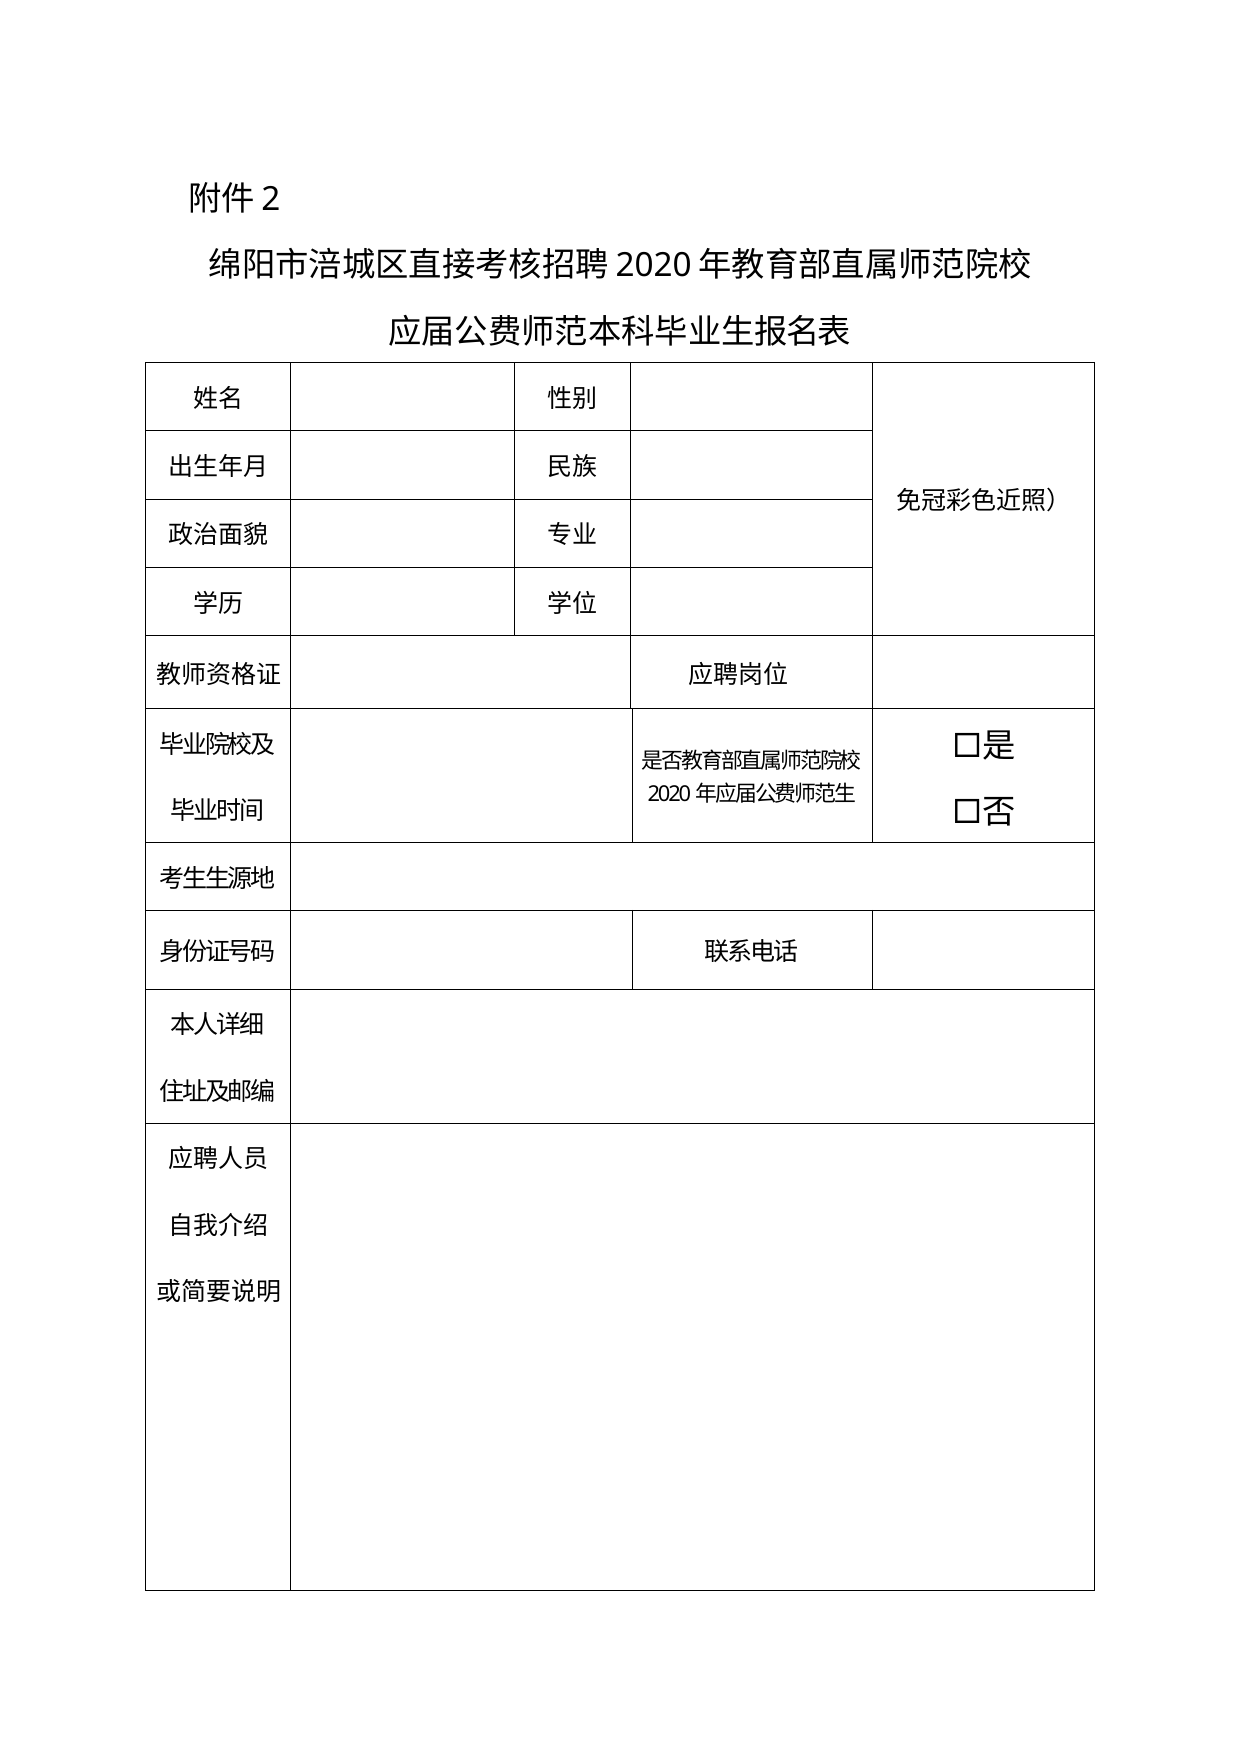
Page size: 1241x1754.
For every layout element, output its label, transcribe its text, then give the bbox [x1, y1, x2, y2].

table_cell [291, 636, 630, 708]
table_cell 本人详细 住址及邮编 [146, 990, 290, 1123]
table_header 姓名 [146, 363, 290, 430]
text 绵阳市涪城区直接考核招聘2020年教育部直属师范院校 [188, 229, 1052, 295]
table_cell [291, 990, 1094, 1123]
text 附件2 [188, 162, 1052, 229]
table_cell [291, 1124, 1094, 1590]
table_cell [291, 500, 514, 567]
table_cell [631, 500, 872, 567]
table_cell [291, 843, 1094, 910]
table_cell 专业 [515, 500, 630, 567]
table_cell 民族 [515, 431, 630, 498]
table_header [291, 363, 514, 430]
table_cell [291, 911, 632, 989]
table_header [631, 363, 872, 430]
table_cell [631, 431, 872, 498]
table_cell 应聘人员 自我介绍 或简要说明 [146, 1124, 290, 1590]
table_cell 教师资格证 [146, 636, 290, 708]
table_header 性别 [515, 363, 630, 430]
table_header 免冠彩色近照） [873, 363, 1094, 635]
table_cell 学历 [146, 568, 290, 635]
table_cell 毕业院校及 毕业时间 [146, 709, 290, 842]
table_cell 政治面貌 [146, 500, 290, 567]
table_cell 身份证号码 [146, 911, 290, 989]
table_cell 是 否 [873, 709, 1094, 842]
table_cell 是否教育部直属师范院校 2020年应届公费师范生 [633, 709, 872, 842]
text 应届公费师范本科毕业生报名表 [188, 295, 1052, 362]
table_cell 学位 [515, 568, 630, 635]
table_cell 出生年月 [146, 431, 290, 498]
table_cell [291, 709, 632, 842]
table_cell [873, 911, 1094, 989]
table_cell 应聘岗位 [631, 636, 872, 708]
table_cell [631, 568, 872, 635]
table_cell 联系电话 [633, 911, 872, 989]
table_cell [291, 431, 514, 498]
table_cell 考生生源地 [146, 843, 290, 910]
table_cell [291, 568, 514, 635]
table_cell [873, 636, 1094, 708]
